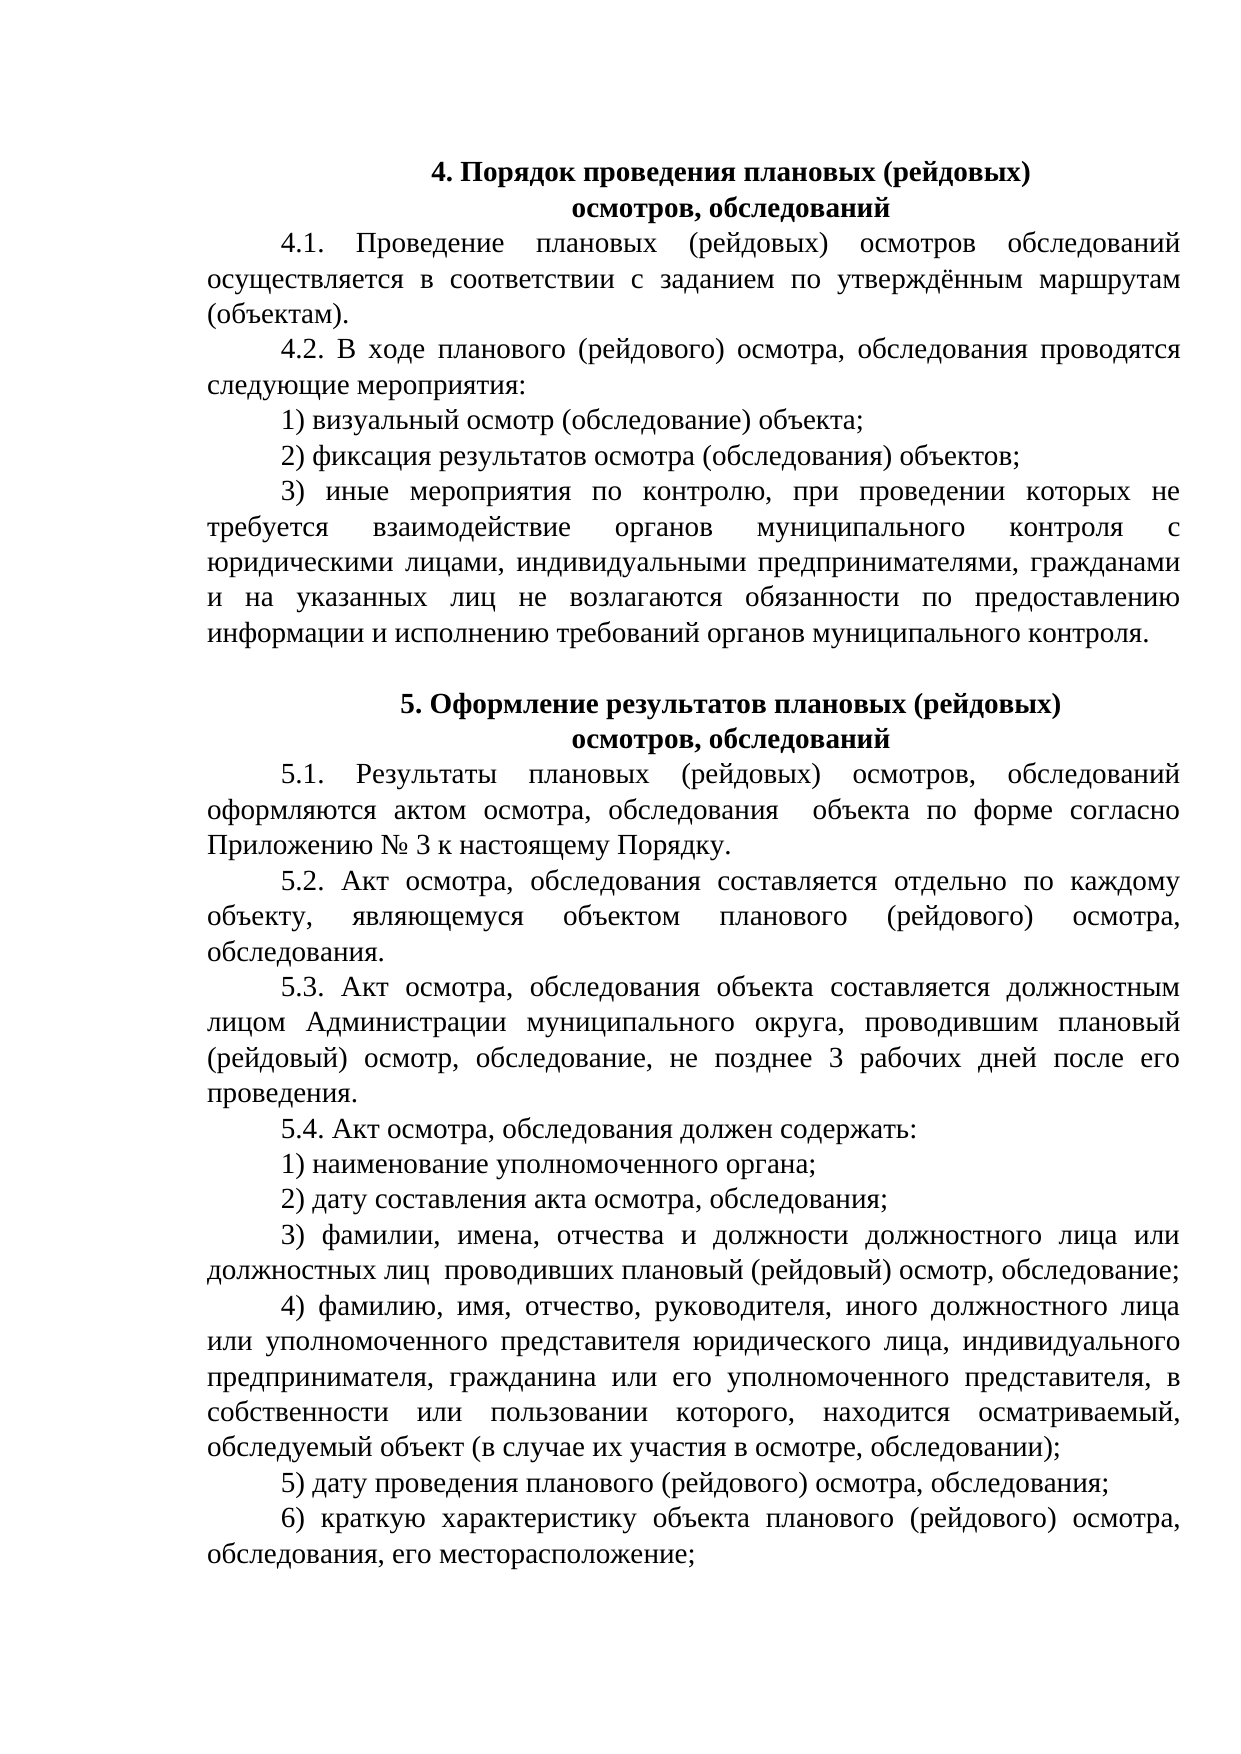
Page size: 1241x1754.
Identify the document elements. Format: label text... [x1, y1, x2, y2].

text 5.2. Акт осмотра, обследования составляется отдельно по каждому объекту, являющемуся объектом планового (рейдового) осмотра, обследования. [207, 862, 1181, 968]
text 3) фамилии, имена, отчества и должности должностного лица или должностных лиц проводивших плановый (рейдовый) осмотр, обследование; [207, 1216, 1181, 1287]
text осмотров, обследований [207, 720, 1181, 756]
text 5) дату проведения планового (рейдового) осмотра, обследования; [207, 1464, 1181, 1499]
text 5. Оформление результатов плановых (рейдовых) [207, 685, 1181, 720]
text 2) фиксация результатов осмотра (обследования) объектов; [207, 437, 1181, 472]
text 5.1. Результаты плановых (рейдовых) осмотров, обследований оформляются актом осмотра, обследования объекта по форме согласно Приложению № 3 к настоящему Порядку. [207, 756, 1181, 862]
text 4. Порядок проведения плановых (рейдовых) [207, 153, 1181, 189]
text 6) краткую характеристику объекта планового (рейдового) осмотра, обследования, его месторасположение; [207, 1499, 1181, 1570]
text 4.2. В ходе планового (рейдового) осмотра, обследования проводятся следующие мероприятия: [207, 331, 1181, 401]
text 4) фамилию, имя, отчество, руководителя, иного должностного лица или уполномоченного представителя юридического лица, индивидуального предпринимателя, гражданина или его уполномоченного представителя, в собственности или пользовании которого, находится осматриваемый, обследуемый объект (в случае их участия в осмотре, обследовании); [207, 1287, 1181, 1464]
text 2) дату составления акта осмотра, обследования; [207, 1181, 1181, 1216]
text 3) иные мероприятия по контролю, при проведении которых не требуется взаимодействие органов муниципального контроля с юридическими лицами, индивидуальными предпринимателями, гражданами и на указанных лиц не возлагаются обязанности по предоставлению информации и исполнению требований органов муниципального контроля. [207, 472, 1181, 649]
text 4.1. Проведение плановых (рейдовых) осмотров обследований осуществляется в соответствии с заданием по утверждённым маршрутам (объектам). [207, 224, 1181, 331]
text 1) наименование уполномоченного органа; [207, 1145, 1181, 1181]
text 5.4. Акт осмотра, обследования должен содержать: [207, 1110, 1181, 1145]
text 1) визуальный осмотр (обследование) объекта; [207, 401, 1181, 437]
text осмотров, обследований [207, 189, 1181, 224]
text 5.3. Акт осмотра, обследования объекта составляется должностным лицом Администрации муниципального округа, проводившим плановый (рейдовый) осмотр, обследование, не позднее 3 рабочих дней после его проведения. [207, 968, 1181, 1110]
